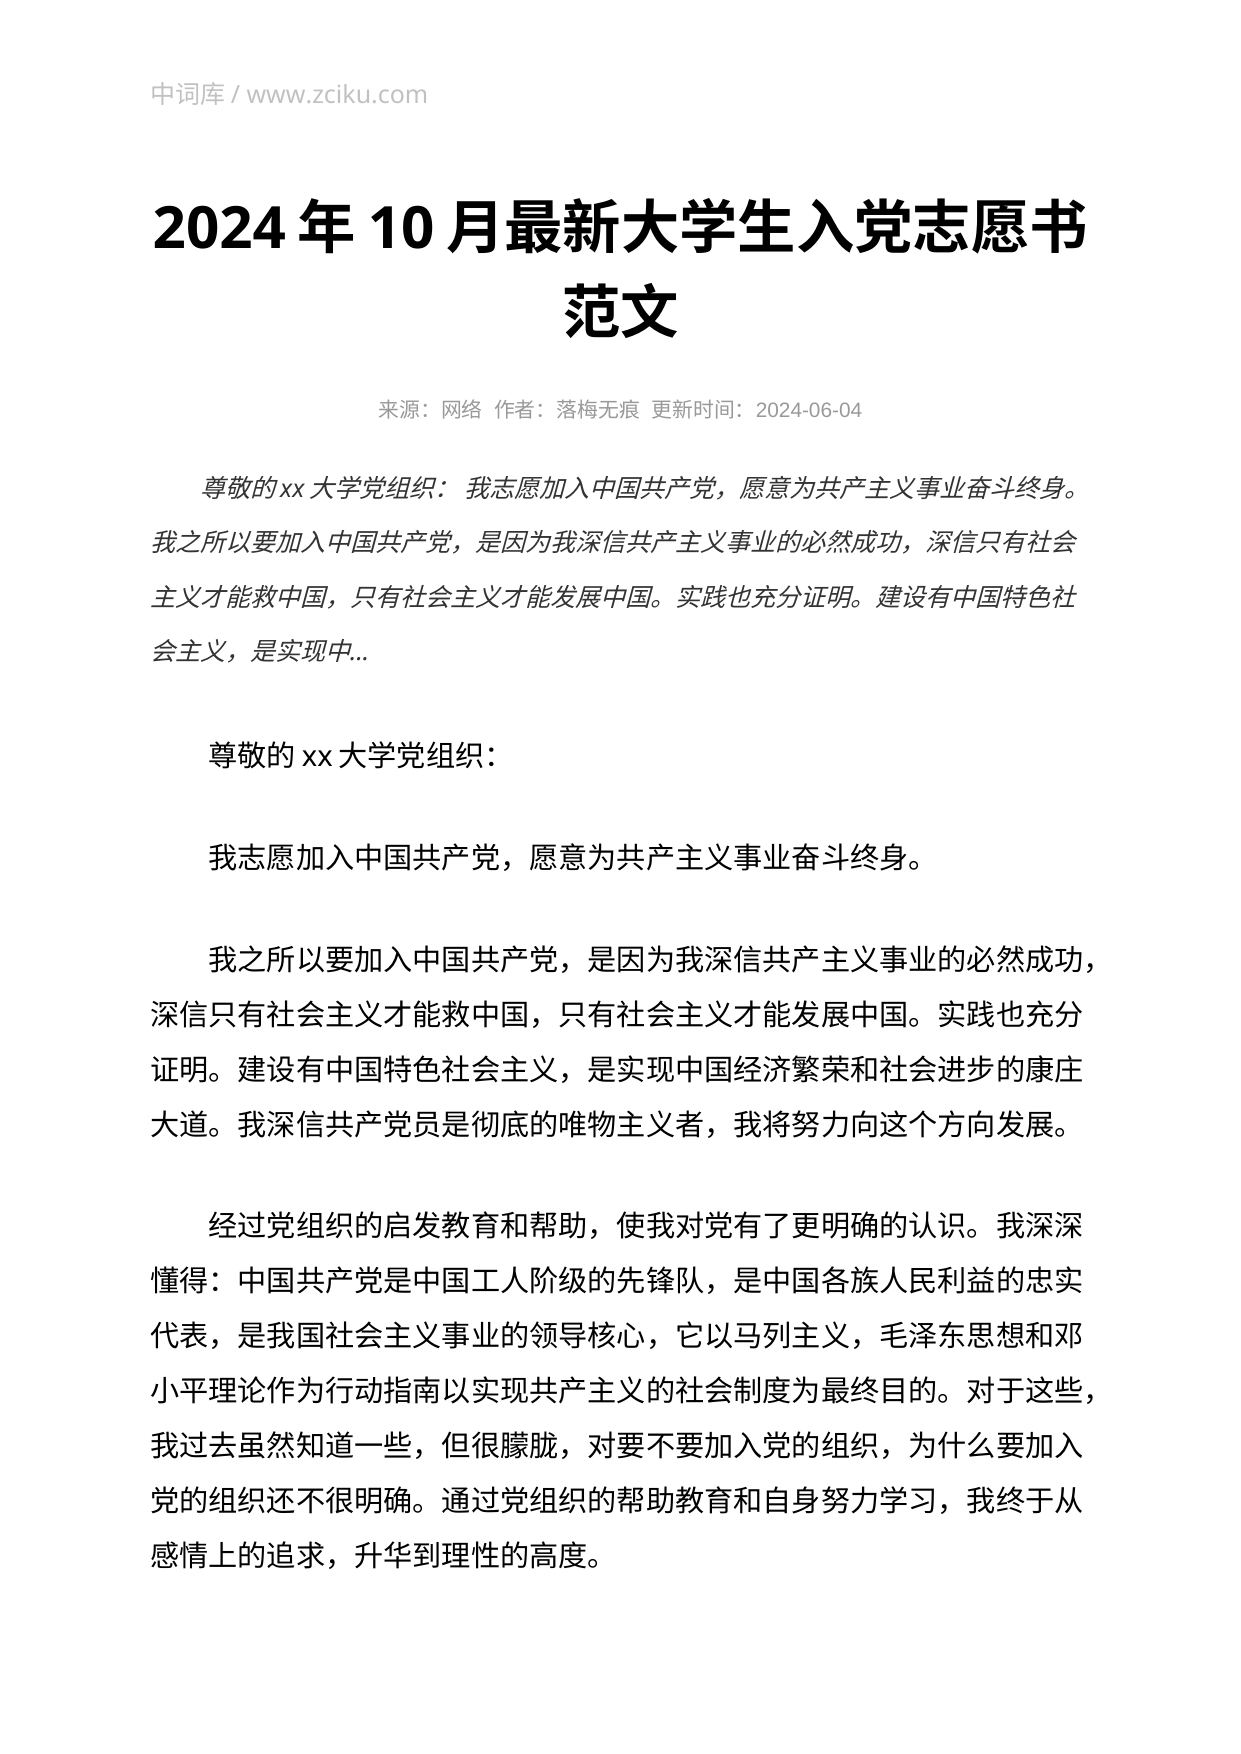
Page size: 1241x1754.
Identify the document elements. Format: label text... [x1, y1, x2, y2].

text 我志愿加入中国共产党，愿意为共产主义事业奋斗终身。 [150, 834, 1090, 877]
text 尊敬的xx大学党组织： [150, 733, 1090, 775]
text 我之所以要加入中国共产党，是因为我深信共产主义事业的必然成功，深信只有社会主义才能救中国，只有社会主义才能发展中国。实践也充分证明。建设有中国特色社会主义，是实现中国经济繁荣和社会进步的康庄大道。我深信共产党员是彻底的唯物主义者，我将努力向这个方向发展。 [150, 936, 1090, 1143]
text 尊敬的xx大学党组织： 我志愿加入中国共产党，愿意为共产主义事业奋斗终身。 我之所以要加入中国共产党，是因为我深信共产主义事业的必然成功，深信只有社会主义才能救中国，只有社会主义才能发展中国。实践也充分证明。建设有中国特色社会主义，是实现中... [150, 468, 1090, 668]
subtitle 2024年10月最新大学生入党志愿书范文 [150, 181, 1090, 351]
text 经过党组织的启发教育和帮助，使我对党有了更明确的认识。我深深懂得：中国共产党是中国工人阶级的先锋队，是中国各族人民利益的忠实代表，是我国社会主义事业的领导核心，它以马列主义，毛泽东思想和邓小平理论作为行动指南以实现共产主义的社会制度为最终目的。对于这些，我过去虽然知道一些，但很朦胧，对要不要加入党的组织，为什么要加入党的组织还不很明确。通过党组织的帮助教育和自身努力学习，我终于从感情上的追求，升华到理性的高度。 [150, 1203, 1090, 1574]
text 来源：网络 作者：落梅无痕 更新时间：2024-06-04 [150, 397, 1090, 421]
